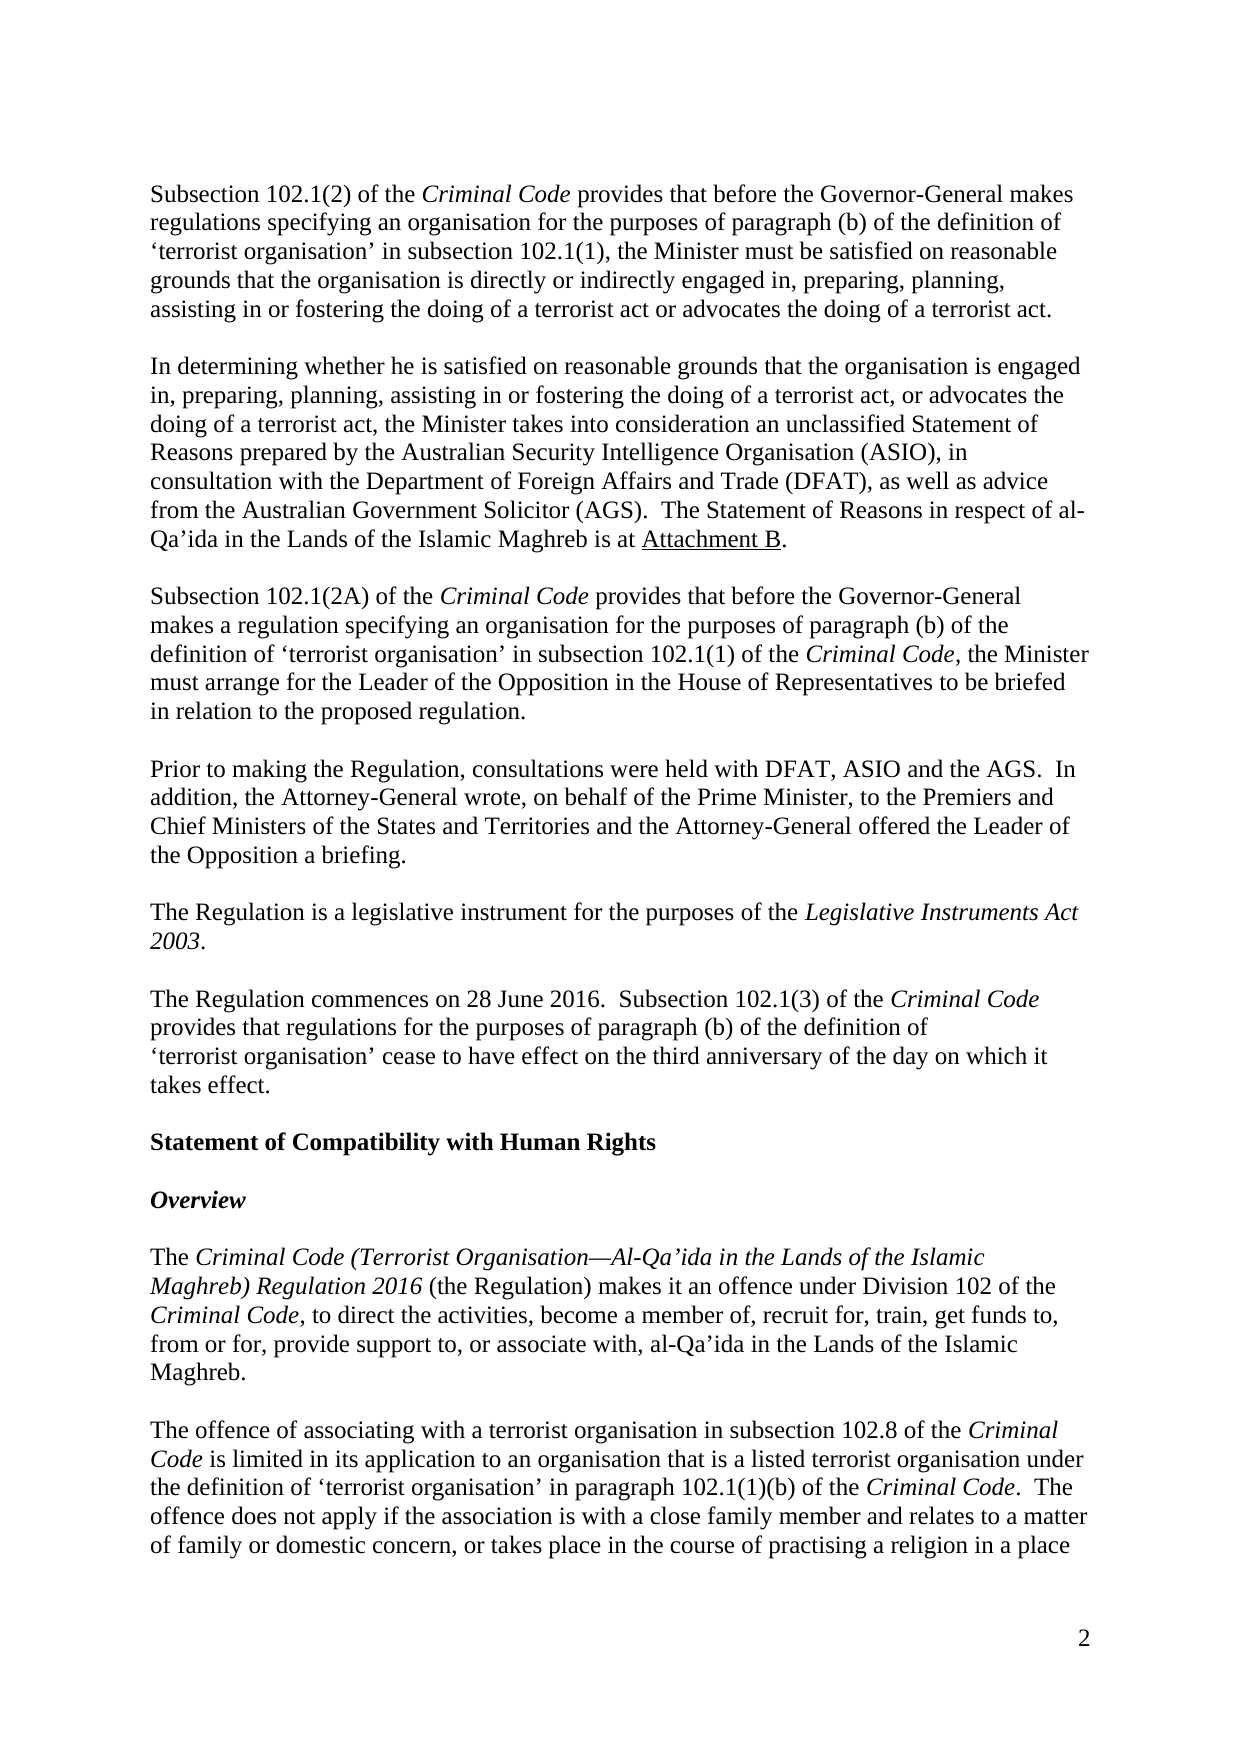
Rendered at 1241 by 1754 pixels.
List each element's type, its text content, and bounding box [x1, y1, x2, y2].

text Statement of Compatibility with Human Rights [150, 1127, 1090, 1156]
text Subsection 102.1(2) of the Criminal Code provides that before the Governor-General makes regulations specifying an organisation for the purposes of paragraph (b) of the definition of ‘terrorist organisation’ in subsection 102.1(1), the Minister must be satisfied on reasonable grounds that the organisation is directly or indirectly engaged in, preparing, planning, assisting in or fostering the doing of a terrorist act or advocates the doing of a terrorist act. [150, 179, 1090, 322]
text The Regulation is a legislative instrument for the purposes of the Legislative Instruments Act 2003. [150, 897, 1090, 955]
text Subsection 102.1(2A) of the Criminal Code provides that before the Governor-General makes a regulation specifying an organisation for the purposes of paragraph (b) of the definition of ‘terrorist organisation’ in subsection 102.1(1) of the Criminal Code, the Minister must arrange for the Leader of the Opposition in the House of Representatives to be briefed in relation to the proposed regulation. [150, 581, 1090, 725]
text The Regulation commences on 28 June 2016. Subsection 102.1(3) of the Criminal Code provides that regulations for the purposes of paragraph (b) of the definition of ‘terrorist organisation’ cease to have effect on the third anniversary of the day on which it takes effect. [150, 984, 1090, 1099]
text The Criminal Code (Terrorist Organisation—Al-Qa’ida in the Lands of the Islamic Maghreb) Regulation 2016 (the Regulation) makes it an offence under Division 102 of the Criminal Code, to direct the activities, become a member of, recruit for, train, get funds to, from or for, provide support to, or associate with, al-Qa’ida in the Lands of the Islamic Maghreb. [150, 1242, 1090, 1386]
text In determining whether he is satisfied on reasonable grounds that the organisation is engaged in, preparing, planning, assisting in or fostering the doing of a terrorist act, or advocates the doing of a terrorist act, the Minister takes into consideration an unclassified Statement of Reasons prepared by the Australian Security Intelligence Organisation (ASIO), in consultation with the Department of Foreign Affairs and Trade (DFAT), as well as advice from the Australian Government Solicitor (AGS). The Statement of Reasons in respect of al-Qa’ida in the Lands of the Islamic Maghreb is at Attachment B. [150, 351, 1090, 552]
text Overview [150, 1185, 1090, 1214]
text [150, 1415, 1090, 1559]
text Prior to making the Regulation, consultations were held with DFAT, ASIO and the AGS. In addition, the Attorney-General wrote, on behalf of the Prime Minister, to the Premiers and Chief Ministers of the States and Territories and the Attorney-General offered the Leader of the Opposition a briefing. [150, 754, 1090, 869]
